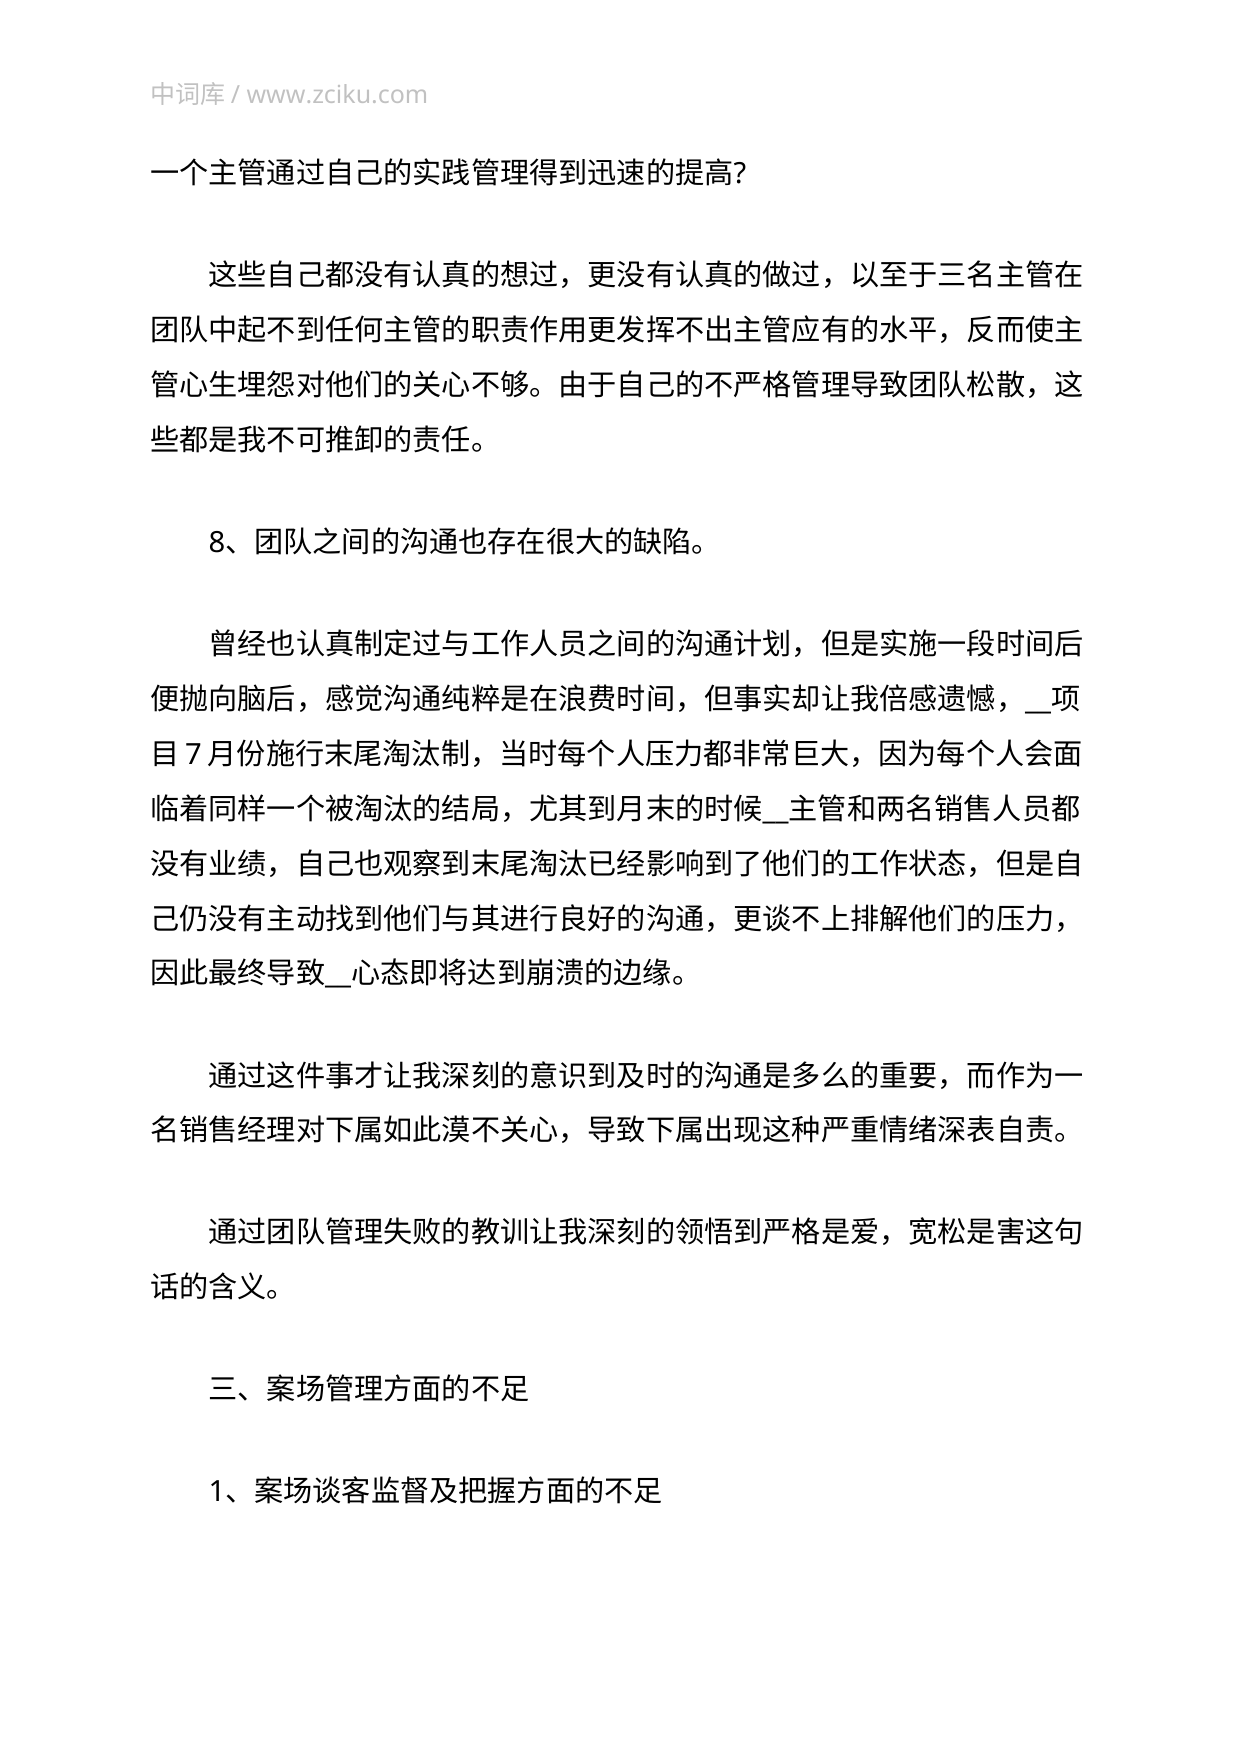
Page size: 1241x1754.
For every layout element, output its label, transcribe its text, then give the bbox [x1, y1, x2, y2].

text 这些自己都没有认真的想过，更没有认真的做过，以至于三名主管在团队中起不到任何主管的职责作用更发挥不出主管应有的水平，反而使主管心生埋怨对他们的关心不够。由于自己的不严格管理导致团队松散，这些都是我不可推卸的责任。 [150, 252, 1090, 459]
text 三、案场管理方面的不足 [150, 1365, 1090, 1408]
text 曾经也认真制定过与工作人员之间的沟通计划，但是实施一段时间后便抛向脑后，感觉沟通纯粹是在浪费时间，但事实却让我倍感遗憾，__项目7月份施行末尾淘汰制，当时每个人压力都非常巨大，因为每个人会面临着同样一个被淘汰的结局，尤其到月末的时候__主管和两名销售人员都没有业绩，自己也观察到末尾淘汰已经影响到了他们的工作状态，但是自己仍没有主动找到他们与其进行良好的沟通，更谈不上排解他们的压力，因此最终导致__心态即将达到崩溃的边缘。 [150, 620, 1090, 992]
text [150, 150, 1090, 192]
text 8、团队之间的沟通也存在很大的缺陷。 [150, 518, 1090, 561]
text 通过这件事才让我深刻的意识到及时的沟通是多么的重要，而作为一名销售经理对下属如此漠不关心，导致下属出现这种严重情绪深表自责。 [150, 1052, 1090, 1149]
text 通过团队管理失败的教训让我深刻的领悟到严格是爱，宽松是害这句话的含义。 [150, 1209, 1090, 1306]
text 1、案场谈客监督及把握方面的不足 [150, 1467, 1090, 1509]
